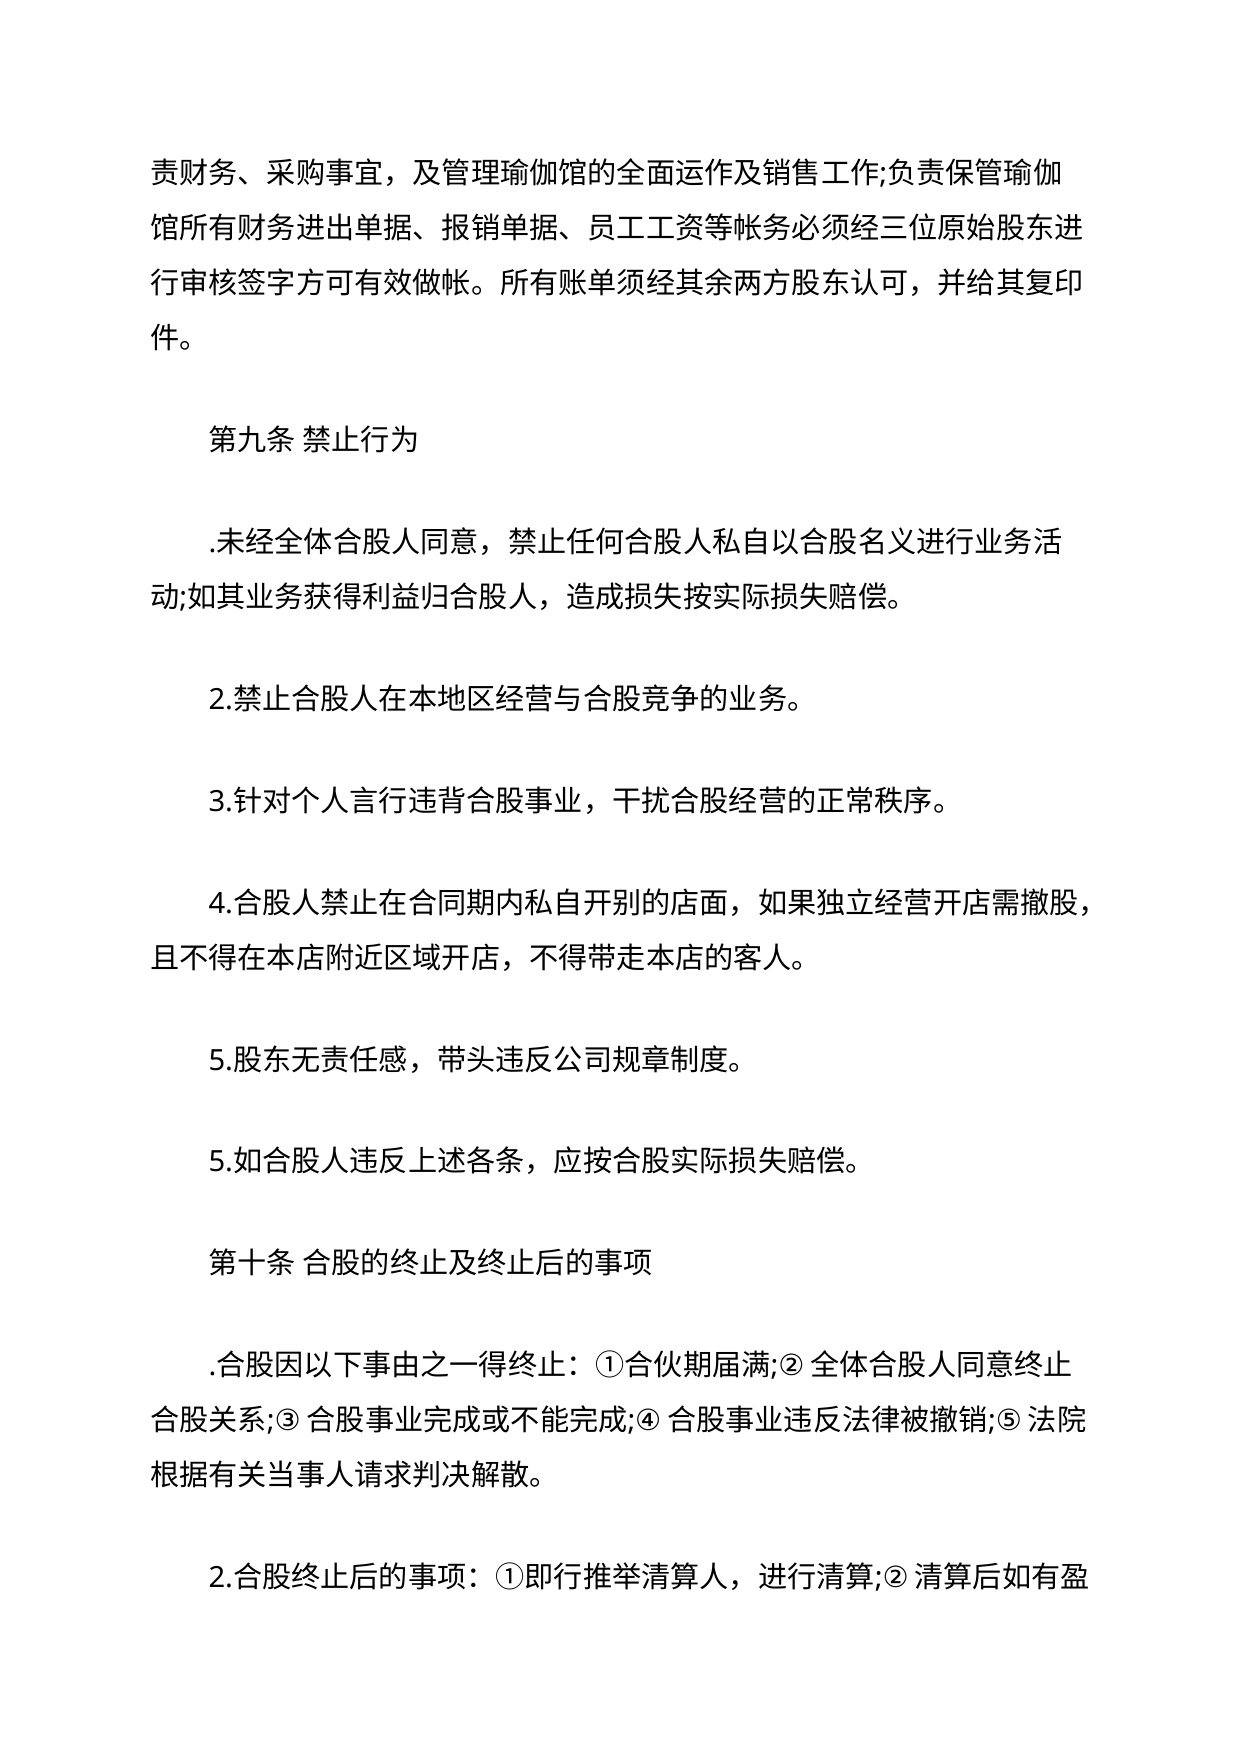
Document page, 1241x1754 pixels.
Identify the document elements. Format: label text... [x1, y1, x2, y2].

text 2.禁止合股人在本地区经营与合股竞争的业务。 [150, 675, 1090, 718]
text .未经全体合股人同意，禁止任何合股人私自以合股名义进行业务活动;如其业务获得利益归合股人，造成损失按实际损失赔偿。 [150, 518, 1090, 616]
text 第十条 合股的终止及终止后的事项 [150, 1240, 1090, 1282]
text .合股因以下事由之一得终止：①合伙期届满;②全体合股人同意终止合股关系;③合股事业完成或不能完成;④合股事业违反法律被撤销;⑤法院根据有关当事人请求判决解散。 [150, 1342, 1090, 1494]
text 4.合股人禁止在合同期内私自开别的店面，如果独立经营开店需撤股，且不得在本店附近区域开店，不得带走本店的客人。 [150, 879, 1090, 977]
text 5.如合股人违反上述各条，应按合股实际损失赔偿。 [150, 1138, 1090, 1180]
text 3.针对个人言行违背合股事业，干扰合股经营的正常秩序。 [150, 777, 1090, 820]
text 5.股东无责任感，带头违反公司规章制度。 [150, 1036, 1090, 1078]
text 第九条 禁止行为 [150, 417, 1090, 459]
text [150, 1553, 1090, 1596]
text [150, 150, 1090, 357]
